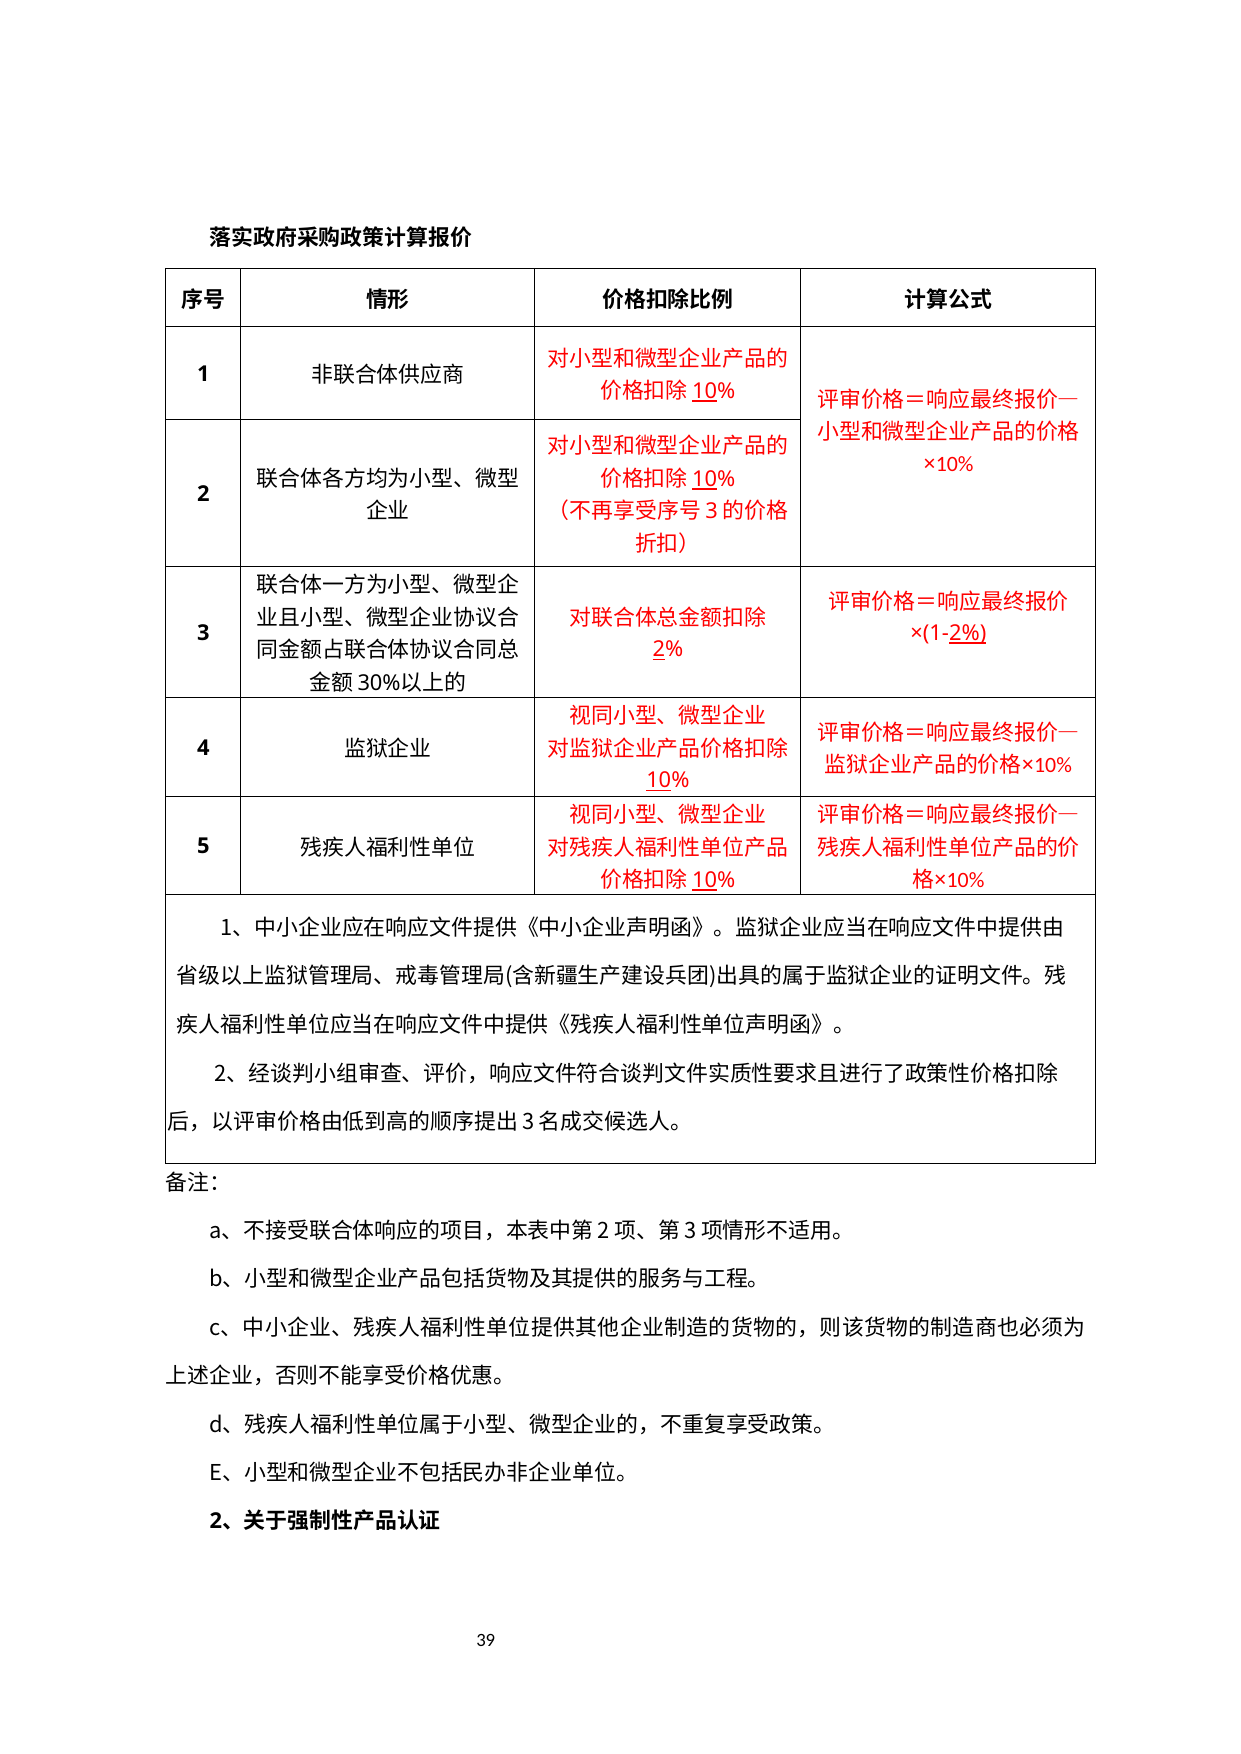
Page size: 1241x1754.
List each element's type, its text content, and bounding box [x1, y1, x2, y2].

table_header 计算公式 [801, 269, 1095, 326]
table_cell 4 [166, 698, 240, 796]
table_cell 评审价格＝响应最终报价—小型和微型企业产品的价格×10% [801, 327, 1095, 566]
table_cell 对小型和微型企业产品的价格扣除10% （不再享受序号3的价格折扣） [535, 420, 800, 566]
text E、小型和微型企业不包括民办非企业单位。 [165, 1454, 1087, 1487]
table_header 情形 [241, 269, 534, 326]
table_cell 评审价格＝响应最终报价—监狱企业产品的价格×10% [801, 698, 1095, 796]
text 落实政府采购政策计算报价 [165, 219, 1087, 252]
table_cell 监狱企业 [241, 698, 534, 796]
table_header 价格扣除比例 [535, 269, 800, 326]
table_cell 1、中小企业应在响应文件提供《中小企业声明函》。监狱企业应当在响应文件中提供由省级以上监狱管理局、戒毒管理局(含新疆生产建设兵团)出具的属于监狱企业的证明文件。残疾人福利性单位应当在响应文件中提供《残疾人福利性单位声明函》。 2、经谈判小组审查、评价，响应文件符合谈判文件实质性要求且进行了政策性价格扣除后，以评审价格由低到高的顺序提出3名成交候选人。 [166, 895, 1095, 1163]
table_cell 对联合体总金额扣除 2% [535, 567, 800, 697]
text 2、关于强制性产品认证 [165, 1503, 1087, 1535]
table_header 序号 [166, 269, 240, 326]
table_cell 联合体一方为小型、微型企业且小型、微型企业协议合同金额占联合体协议合同总金额30%以上的 [241, 567, 534, 697]
table_cell 2 [166, 420, 240, 566]
table_cell 视同小型、微型企业 对残疾人福利性单位产品价格扣除10% [535, 797, 800, 894]
text d、残疾人福利性单位属于小型、微型企业的，不重复享受政策。 [165, 1406, 1087, 1439]
table_cell 5 [166, 797, 240, 894]
table_cell 残疾人福利性单位 [241, 797, 534, 894]
table_cell 对小型和微型企业产品的价格扣除10% [535, 327, 800, 419]
table_cell 评审价格＝响应最终报价—残疾人福利性单位产品的价格×10% [801, 797, 1095, 894]
table_cell 联合体各方均为小型、微型企业 [241, 420, 534, 566]
text a、不接受联合体响应的项目，本表中第2项、第3项情形不适用。 [165, 1212, 1087, 1245]
text c、中小企业、残疾人福利性单位提供其他企业制造的货物的，则该货物的制造商也必须为上述企业，否则不能享受价格优惠。 [165, 1309, 1087, 1390]
text b、小型和微型企业产品包括货物及其提供的服务与工程。 [165, 1261, 1087, 1293]
table_cell 评审价格＝响应最终报价×(1-2%) [801, 567, 1095, 697]
table_cell 视同小型、微型企业 对监狱企业产品价格扣除10% [535, 698, 800, 796]
table_cell 非联合体供应商 [241, 327, 534, 419]
table_cell 1 [166, 327, 240, 419]
text 备注： [165, 1164, 1087, 1197]
table_cell 3 [166, 567, 240, 697]
